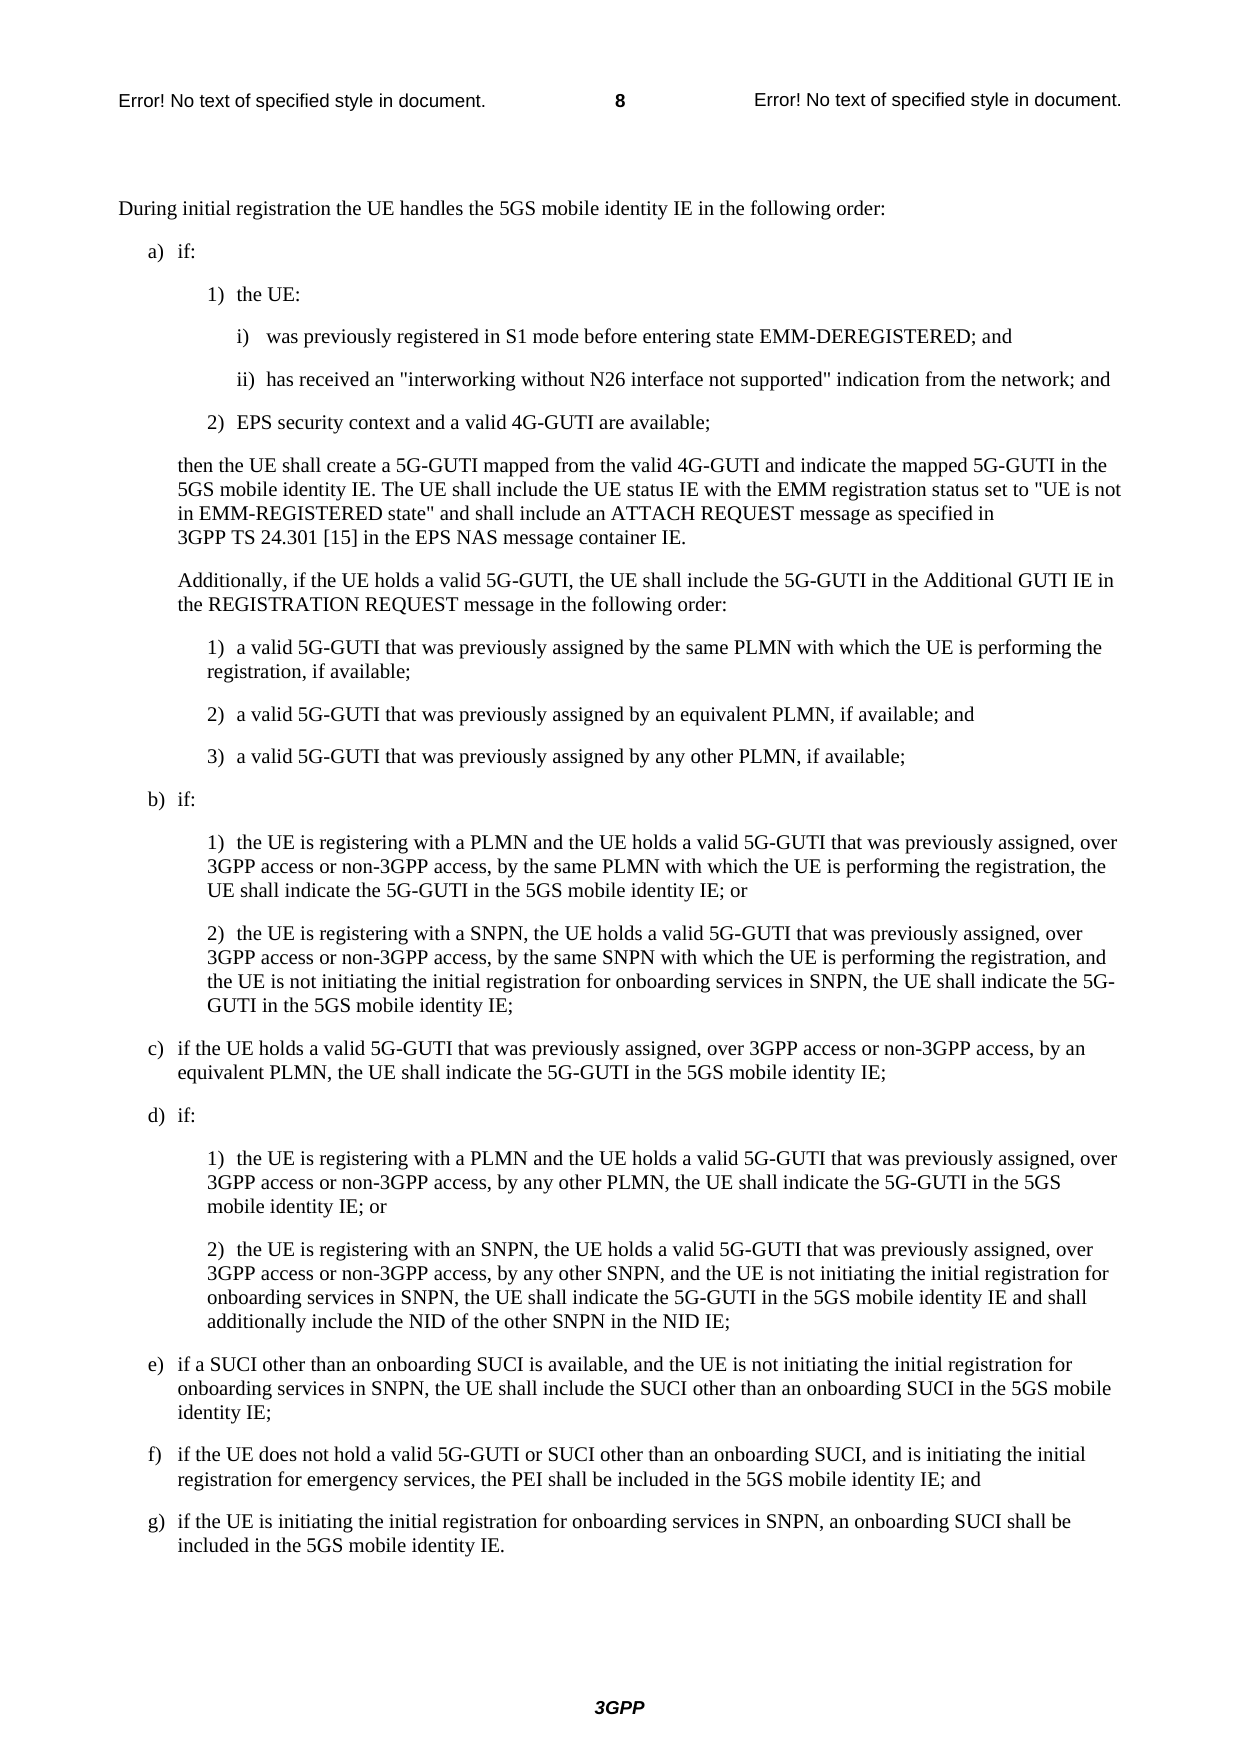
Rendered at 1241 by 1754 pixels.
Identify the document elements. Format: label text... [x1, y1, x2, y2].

text 2) EPS security context and a valid 4G-GUTI are available; [207, 410, 1122, 434]
text 1) the UE is registering with a PLMN and the UE holds a valid 5G-GUTI that was previously assigned, over 3GPP access or non-3GPP access, by the same PLMN with which the UE is performing the registration, the UE shall indicate the 5G-GUTI in the 5GS mobile identity IE; or [207, 830, 1122, 902]
text During initial registration the UE handles the 5GS mobile identity IE in the following order: [118, 196, 1122, 220]
text 1) the UE: [207, 281, 1122, 306]
text f) if the UE does not hold a valid 5G-GUTI or SUCI other than an onboarding SUCI, and is initiating the initial registration for emergency services, the PEI shall be included in the 5GS mobile identity IE; and [148, 1442, 1122, 1491]
text 2) the UE is registering with a SNPN, the UE holds a valid 5G-GUTI that was previously assigned, over 3GPP access or non-3GPP access, by the same SNPN with which the UE is performing the registration, and the UE is not initiating the initial registration for onboarding services in SNPN, the UE shall indicate the 5G-GUTI in the 5GS mobile identity IE; [207, 921, 1122, 1017]
text d) if: [148, 1103, 1122, 1127]
text 1) a valid 5G-GUTI that was previously assigned by the same PLMN with which the UE is performing the registration, if available; [207, 634, 1122, 683]
text 1) the UE is registering with a PLMN and the UE holds a valid 5G-GUTI that was previously assigned, over 3GPP access or non-3GPP access, by any other PLMN, the UE shall indicate the 5G-GUTI in the 5GS mobile identity IE; or [207, 1146, 1122, 1218]
text 2) the UE is registering with an SNPN, the UE holds a valid 5G-GUTI that was previously assigned, over 3GPP access or non-3GPP access, by any other SNPN, and the UE is not initiating the initial registration for onboarding services in SNPN, the UE shall indicate the 5G-GUTI in the 5GS mobile identity IE and shall additionally include the NID of the other SNPN in the NID IE; [207, 1236, 1122, 1333]
text ii) has received an "interworking without N26 interface not supported" indication from the network; and [236, 367, 1122, 391]
text then the UE shall create a 5G-GUTI mapped from the valid 4G-GUTI and indicate the mapped 5G-GUTI in the 5GS mobile identity IE. The UE shall include the UE status IE with the EMM registration status set to "UE is not in EMM-REGISTERED state" and shall include an ATTACH REQUEST message as specified in 3GPP TS 24.301 [15] in the EPS NAS message container IE. [148, 453, 1122, 549]
text 2) a valid 5G-GUTI that was previously assigned by an equivalent PLMN, if available; and [207, 701, 1122, 726]
text a) if: [148, 239, 1122, 263]
text b) if: [148, 787, 1122, 811]
text 3) a valid 5G-GUTI that was previously assigned by any other PLMN, if available; [207, 744, 1122, 768]
text e) if a SUCI other than an onboarding SUCI is available, and the UE is not initiating the initial registration for onboarding services in SNPN, the UE shall include the SUCI other than an onboarding SUCI in the 5GS mobile identity IE; [148, 1351, 1122, 1424]
text g) if the UE is initiating the initial registration for onboarding services in SNPN, an onboarding SUCI shall be included in the 5GS mobile identity IE. [148, 1509, 1122, 1557]
text i) was previously registered in S1 mode before entering state EMM-DEREGISTERED; and [236, 324, 1122, 348]
text Additionally, if the UE holds a valid 5G-GUTI, the UE shall include the 5G-GUTI in the Additional GUTI IE in the REGISTRATION REQUEST message in the following order: [148, 568, 1122, 616]
text c) if the UE holds a valid 5G-GUTI that was previously assigned, over 3GPP access or non-3GPP access, by an equivalent PLMN, the UE shall indicate the 5G-GUTI in the 5GS mobile identity IE; [148, 1036, 1122, 1084]
